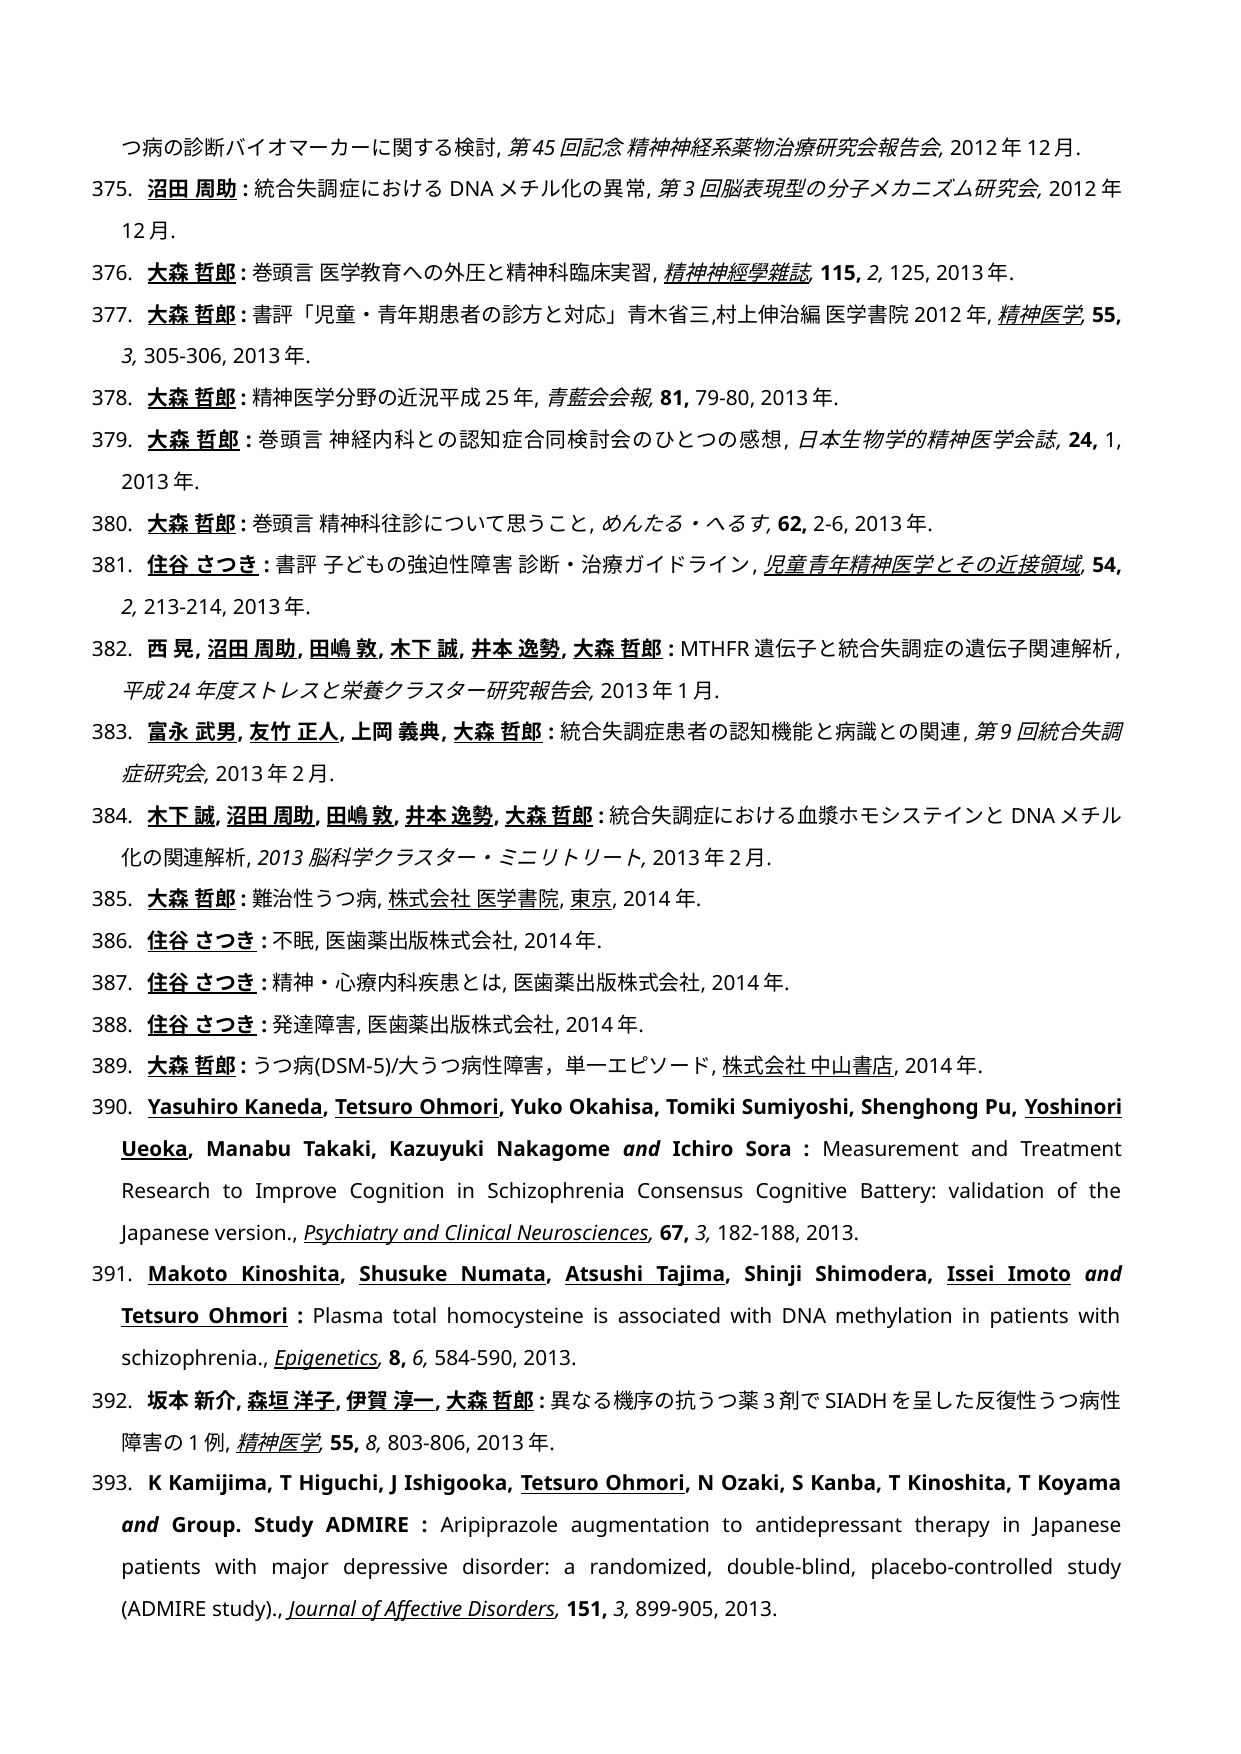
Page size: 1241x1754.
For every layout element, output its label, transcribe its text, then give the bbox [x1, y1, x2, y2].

list 大森 哲郎 : 巻頭言 精神科往診について思うこと, めんたる・へるす, 62, 2-6, 2013年. [92, 501, 1122, 543]
list 沼田 周助 : 統合失調症におけるDNAメチル化の異常, 第3回脳表現型の分子メカニズム研究会, 2012年12月. [92, 167, 1122, 250]
list 大森 哲郎 : 難治性うつ病, 株式会社 医学書院, 東京, 2014年. [92, 877, 1122, 919]
list 大森 哲郎 : うつ病(DSM-5)/大うつ病性障害，単一エピソード, 株式会社 中山書店, 2014年. [92, 1044, 1122, 1086]
list 大森 哲郎 : 書評「児童・青年期患者の診方と対応」青木省三,村上伸治編 医学書院 2012年, 精神医学, 55, 3, 305-306, 2013年. [92, 292, 1122, 376]
list 大森 哲郎 : 巻頭言 神経内科との認知症合同検討会のひとつの感想, 日本生物学的精神医学会誌, 24, 1, 2013年. [92, 417, 1122, 501]
list 坂本 新介, 森垣 洋子, 伊賀 淳一, 大森 哲郎 : 異なる機序の抗うつ薬3剤でSIADHを呈した反復性うつ病性障害の1例, 精神医学, 55, 8, 803-806, 2013年. [92, 1378, 1122, 1462]
list 西 晃, 沼田 周助, 田嶋 敦, 木下 誠, 井本 逸勢, 大森 哲郎 : MTHFR遺伝子と統合失調症の遺伝子関連解析, 平成24年度ストレスと栄養クラスター研究報告会, 2013年1月. [92, 626, 1122, 710]
list 大森 哲郎 : 精神医学分野の近況平成25年, 青藍会会報, 81, 79-80, 2013年. [92, 376, 1122, 417]
list 住谷 さつき : 発達障害, 医歯薬出版株式会社, 2014年. [92, 1002, 1122, 1044]
list Yasuhiro Kaneda, Tetsuro Ohmori, Yuko Okahisa, Tomiki Sumiyoshi, Shenghong Pu, Yoshinori Ueoka, Manabu Takaki, Kazuyuki Nakagome and Ichiro Sora : Measurement and Treatment Research to Improve Cognition in Schizophrenia Consensus Cognitive Battery: validation of the Japanese version., Psychiatry and Clinical Neurosciences, 67, 3, 182-188, 2013. [92, 1086, 1122, 1253]
list 住谷 さつき : 不眠, 医歯薬出版株式会社, 2014年. [92, 919, 1122, 961]
list 大森 哲郎 : 巻頭言 医学教育への外圧と精神科臨床実習, 精神神經學雜誌, 115, 2, 125, 2013年. [92, 250, 1122, 292]
list 住谷 さつき : 書評 子どもの強迫性障害 診断・治療ガイドライン, 児童青年精神医学とその近接領域, 54, 2, 213-214, 2013年. [92, 543, 1122, 626]
list 住谷 さつき : 精神・心療内科疾患とは, 医歯薬出版株式会社, 2014年. [92, 961, 1122, 1002]
list Makoto Kinoshita, Shusuke Numata, Atsushi Tajima, Shinji Shimodera, Issei Imoto and Tetsuro Ohmori : Plasma total homocysteine is associated with DNA methylation in patients with schizophrenia., Epigenetics, 8, 6, 584-590, 2013. [92, 1253, 1122, 1378]
list K Kamijima, T Higuchi, J Ishigooka, Tetsuro Ohmori, N Ozaki, S Kanba, T Kinoshita, T Koyama and Group. Study ADMIRE : Aripiprazole augmentation to antidepressant therapy in Japanese patients with major depressive disorder: a randomized, double-blind, placebo-controlled study (ADMIRE study)., Journal of Affective Disorders, 151, 3, 899-905, 2013. [92, 1462, 1122, 1629]
list 富永 武男, 友竹 正人, 上岡 義典, 大森 哲郎 : 統合失調症患者の認知機能と病識との関連, 第9回統合失調症研究会, 2013年2月. [92, 710, 1122, 793]
list 木下 誠, 沼田 周助, 田嶋 敦, 井本 逸勢, 大森 哲郎 : 統合失調症における血漿ホモシステインとDNAメチル化の関連解析, 2013 脳科学クラスター・ミニリトリート, 2013年2月. [92, 793, 1122, 877]
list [92, 125, 1122, 167]
